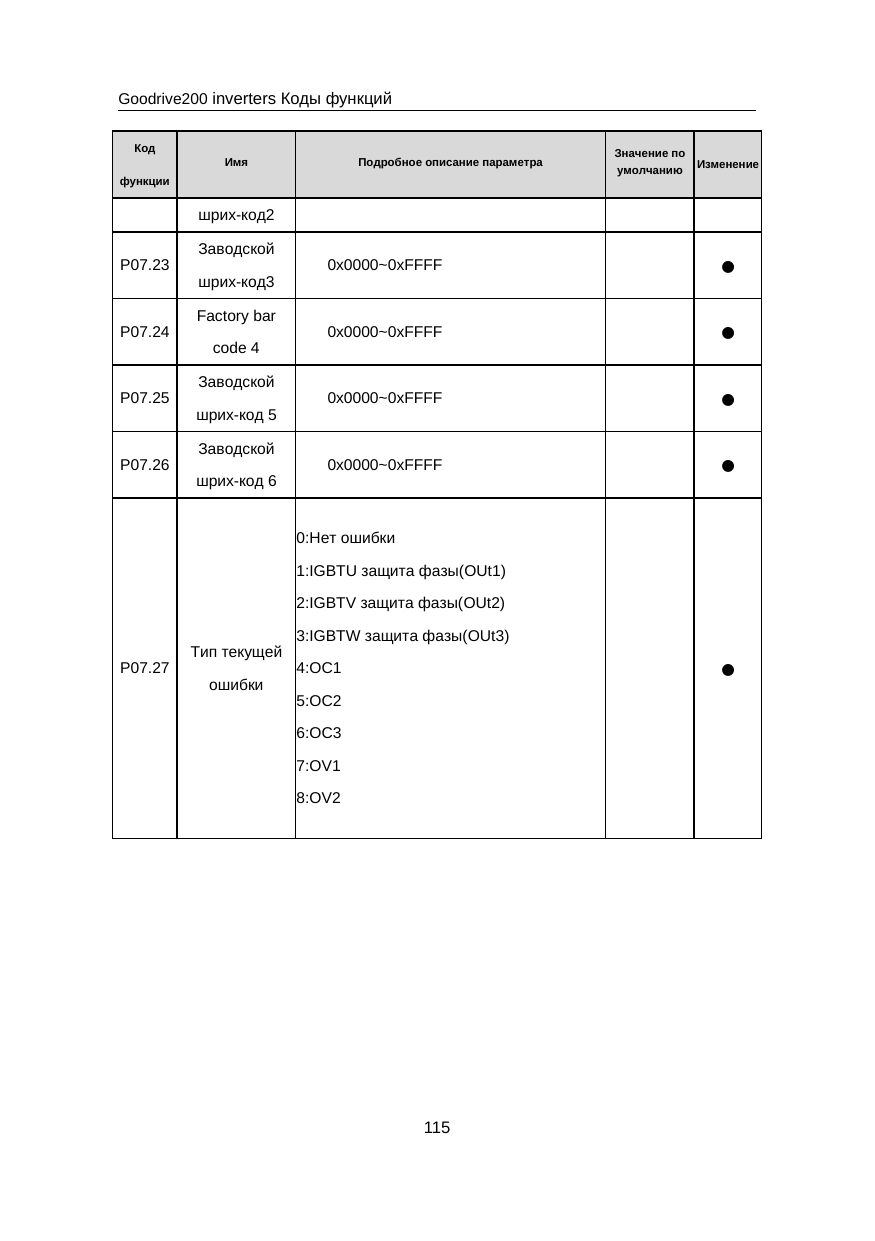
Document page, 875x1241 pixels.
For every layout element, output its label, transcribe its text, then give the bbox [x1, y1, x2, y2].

table_header Код функции [113, 132, 176, 197]
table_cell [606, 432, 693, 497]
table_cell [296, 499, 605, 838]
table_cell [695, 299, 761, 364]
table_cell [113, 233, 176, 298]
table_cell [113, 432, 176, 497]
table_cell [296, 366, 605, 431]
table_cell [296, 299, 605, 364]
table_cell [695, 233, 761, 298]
table_header Имя [178, 132, 295, 197]
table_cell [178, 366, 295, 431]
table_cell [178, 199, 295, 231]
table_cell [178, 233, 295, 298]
table_header Подробное описание параметра [296, 132, 605, 197]
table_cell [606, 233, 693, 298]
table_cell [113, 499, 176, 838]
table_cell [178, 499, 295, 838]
table_header Изменение [695, 132, 761, 197]
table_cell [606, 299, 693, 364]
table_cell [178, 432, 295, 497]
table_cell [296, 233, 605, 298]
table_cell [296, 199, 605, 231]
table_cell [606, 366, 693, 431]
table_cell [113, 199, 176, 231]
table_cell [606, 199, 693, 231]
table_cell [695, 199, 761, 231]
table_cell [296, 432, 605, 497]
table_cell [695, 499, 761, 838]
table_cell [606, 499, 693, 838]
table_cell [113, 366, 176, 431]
table_header Значение по умолчанию [606, 132, 693, 197]
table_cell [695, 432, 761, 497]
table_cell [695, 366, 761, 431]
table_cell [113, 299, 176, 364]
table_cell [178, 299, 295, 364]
